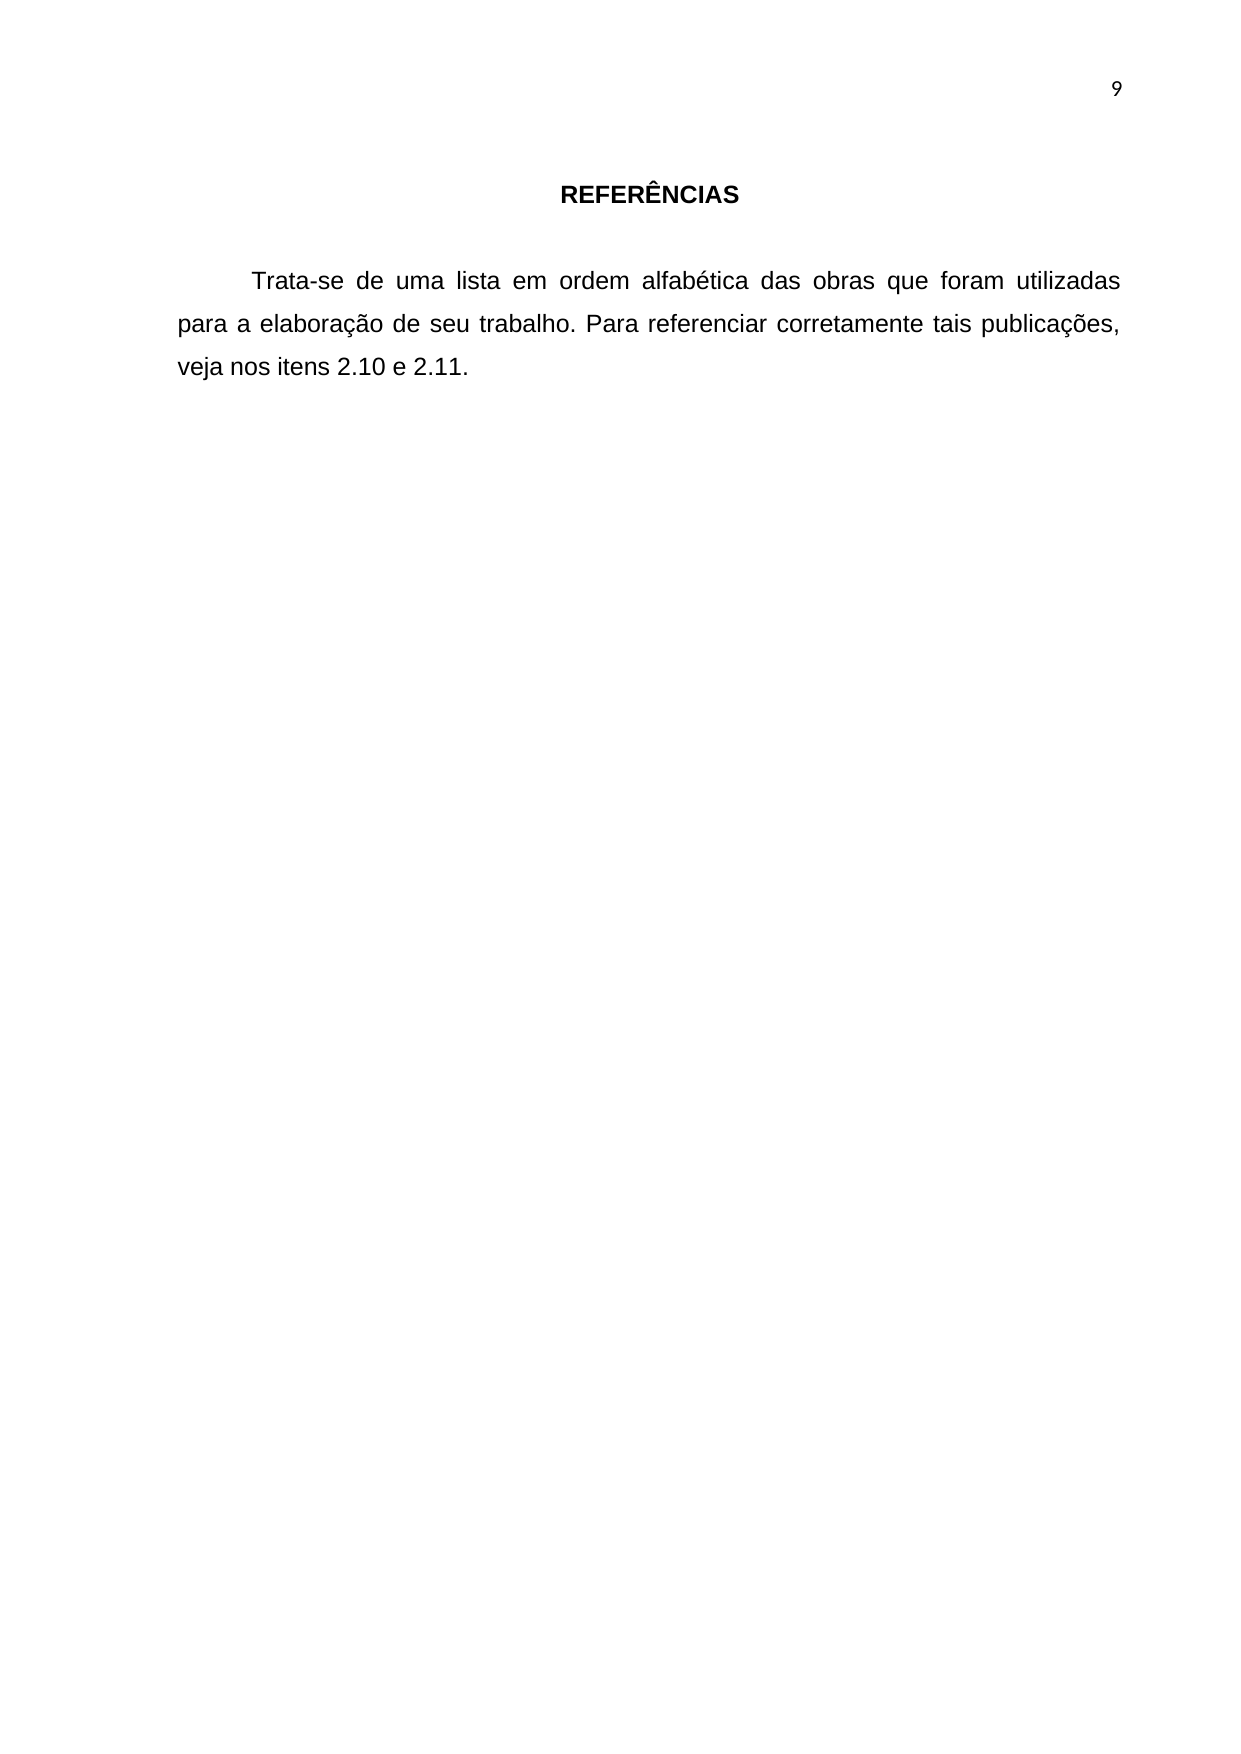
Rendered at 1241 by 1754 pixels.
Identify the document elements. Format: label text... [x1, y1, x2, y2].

text Trata-se de uma lista em ordem alfabética das obras que foram utilizadas para a elaboração de seu trabalho. Para referenciar corretamente tais publicações, veja nos itens 2.10 e 2.11. [177, 266, 1122, 381]
subtitle REFERÊNCIAS [177, 179, 1122, 208]
